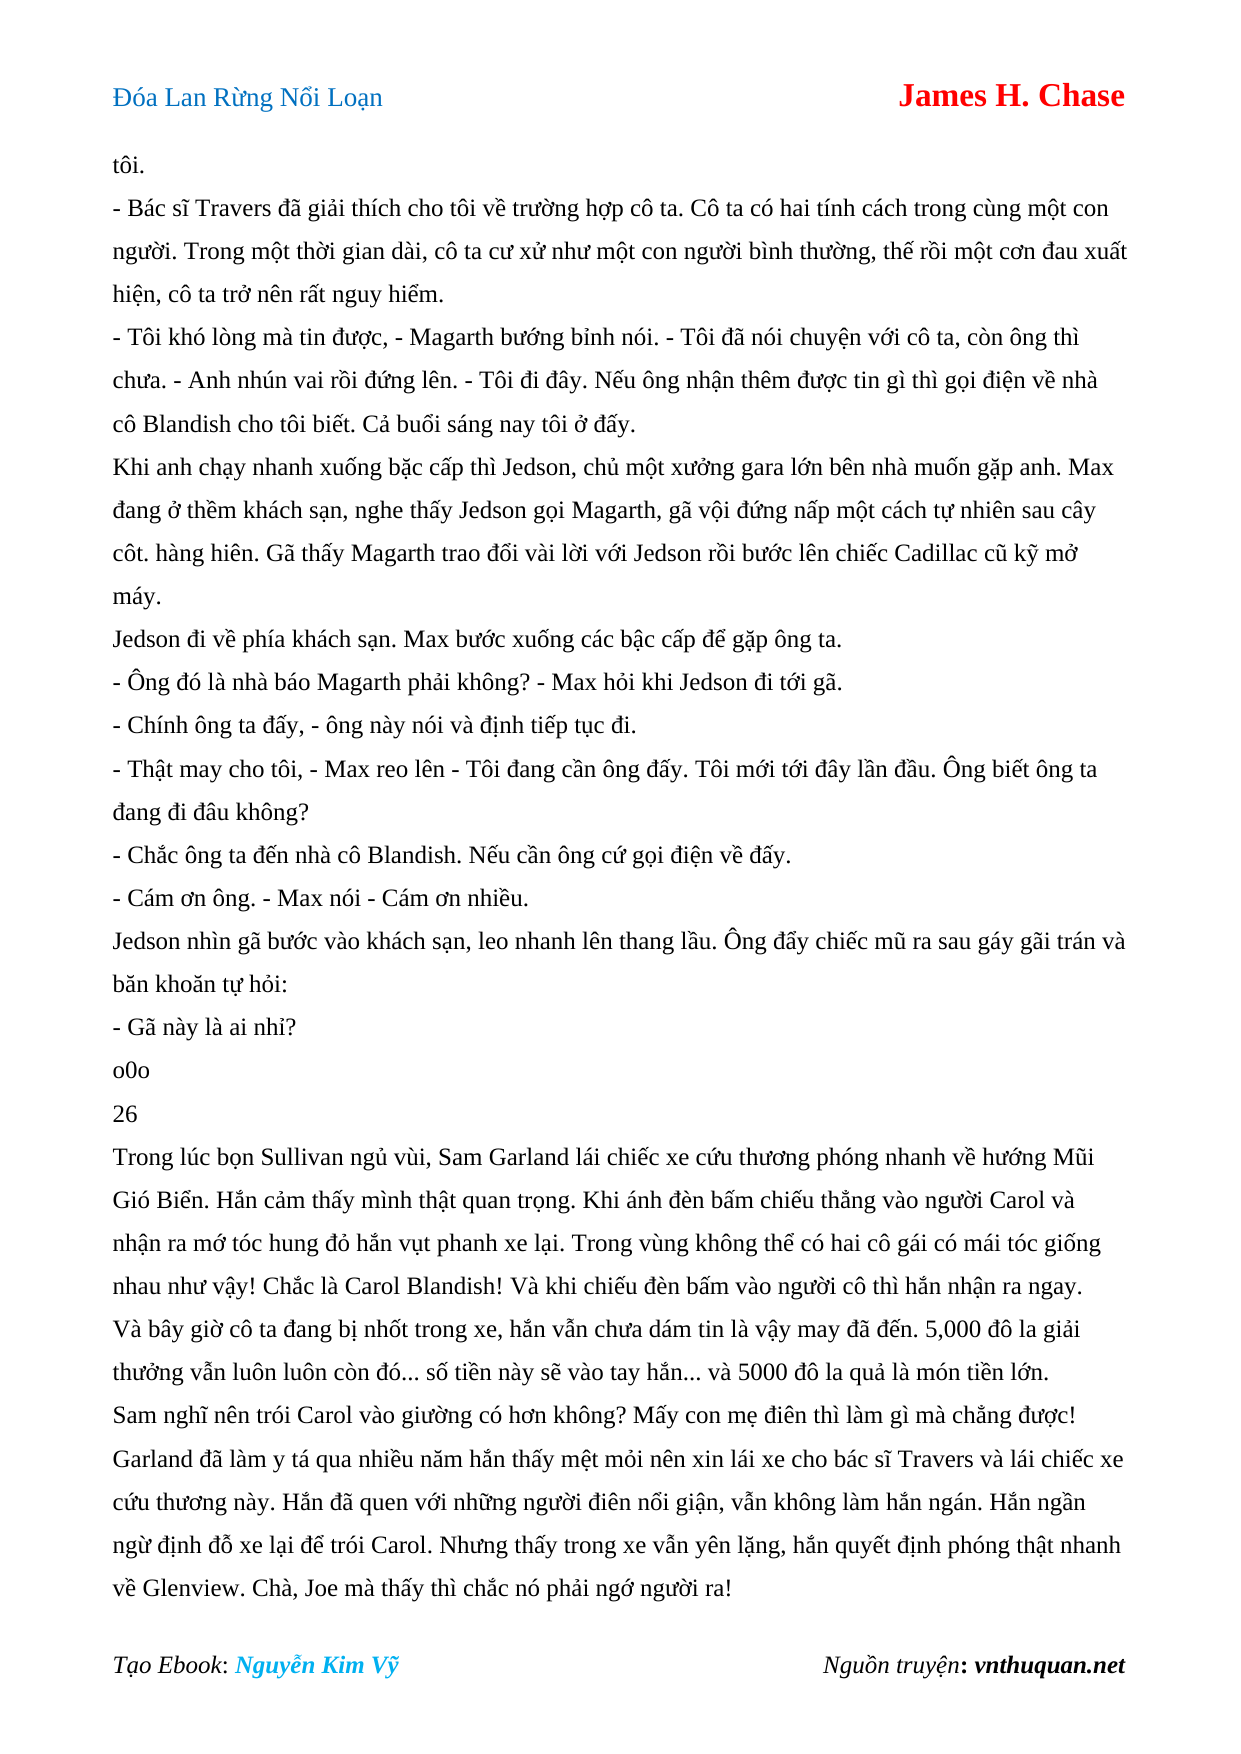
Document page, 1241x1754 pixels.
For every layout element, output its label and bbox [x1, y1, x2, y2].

text [112, 150, 1128, 1602]
